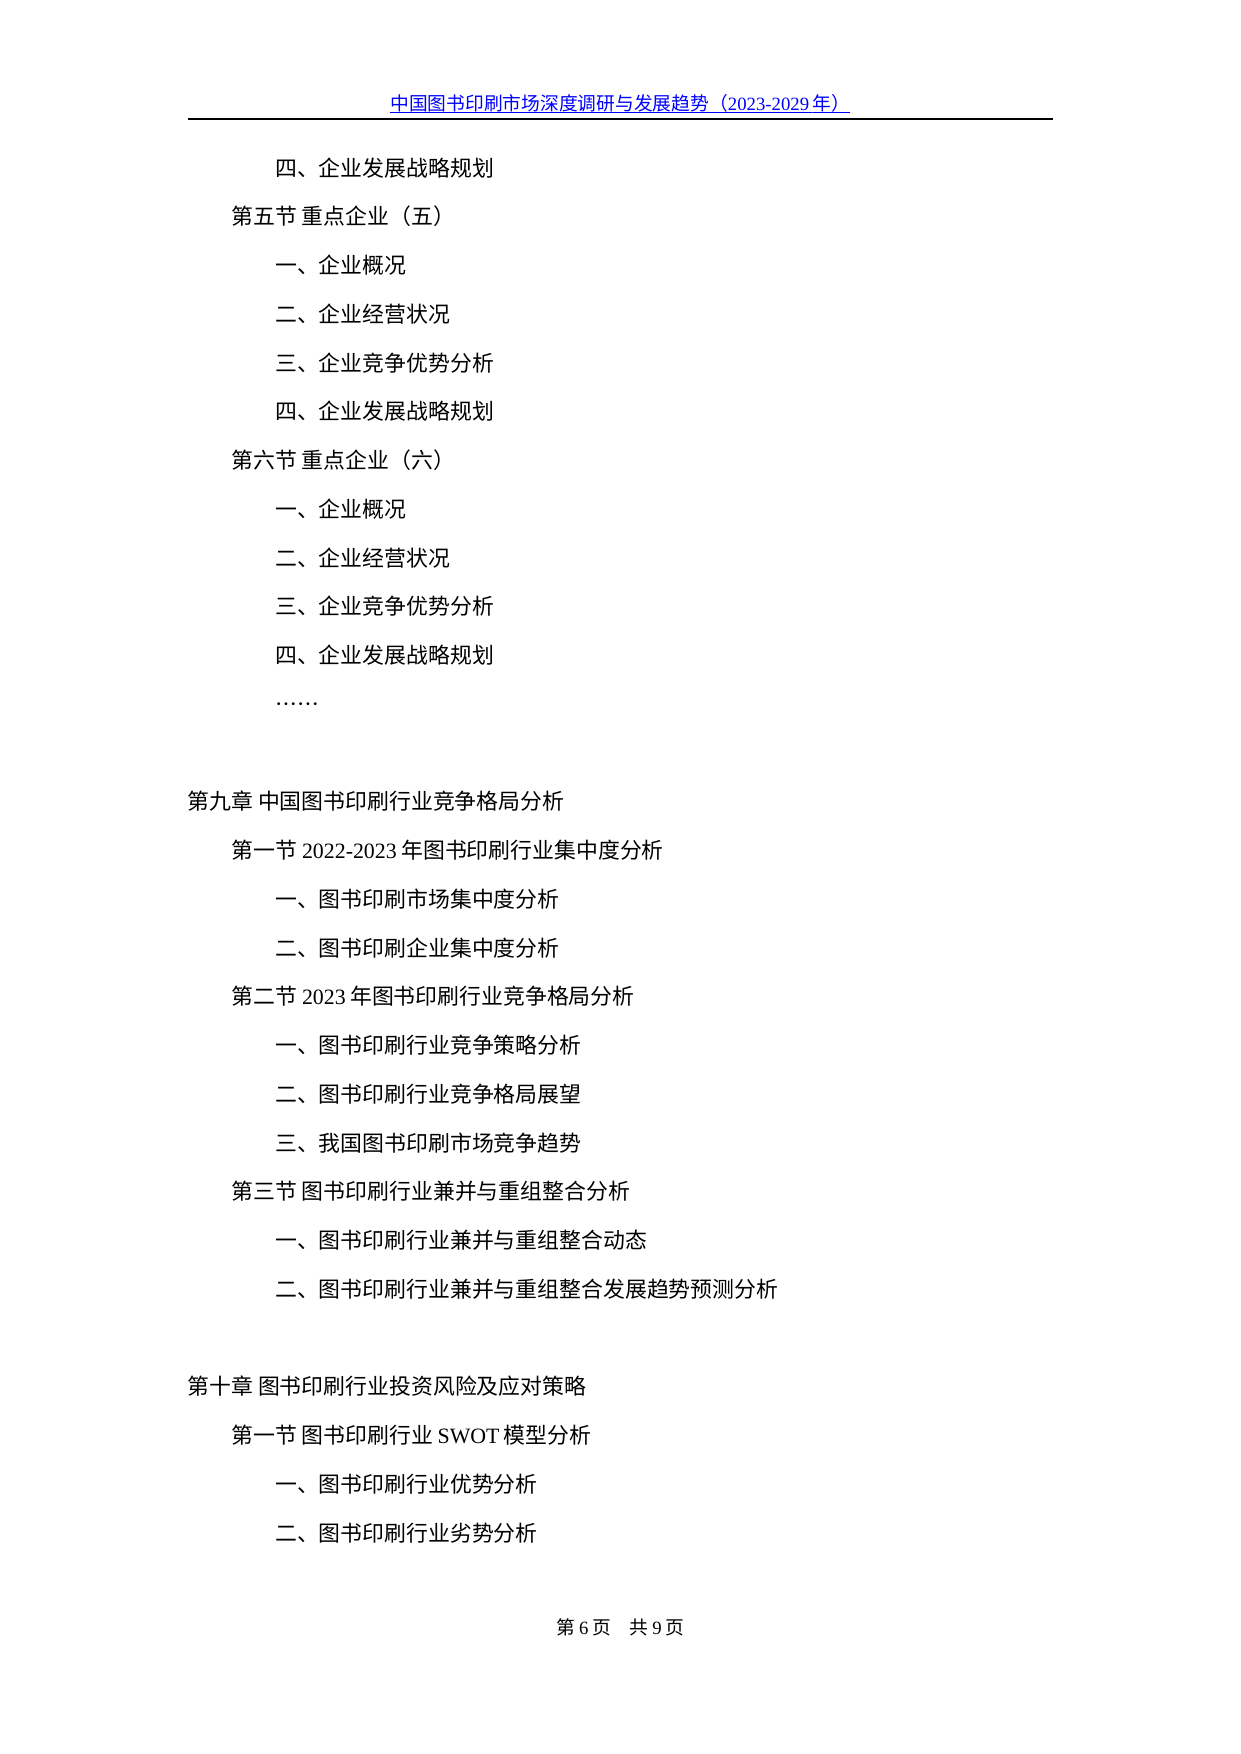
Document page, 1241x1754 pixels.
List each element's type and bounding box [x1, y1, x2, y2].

text [187, 150, 1053, 1548]
